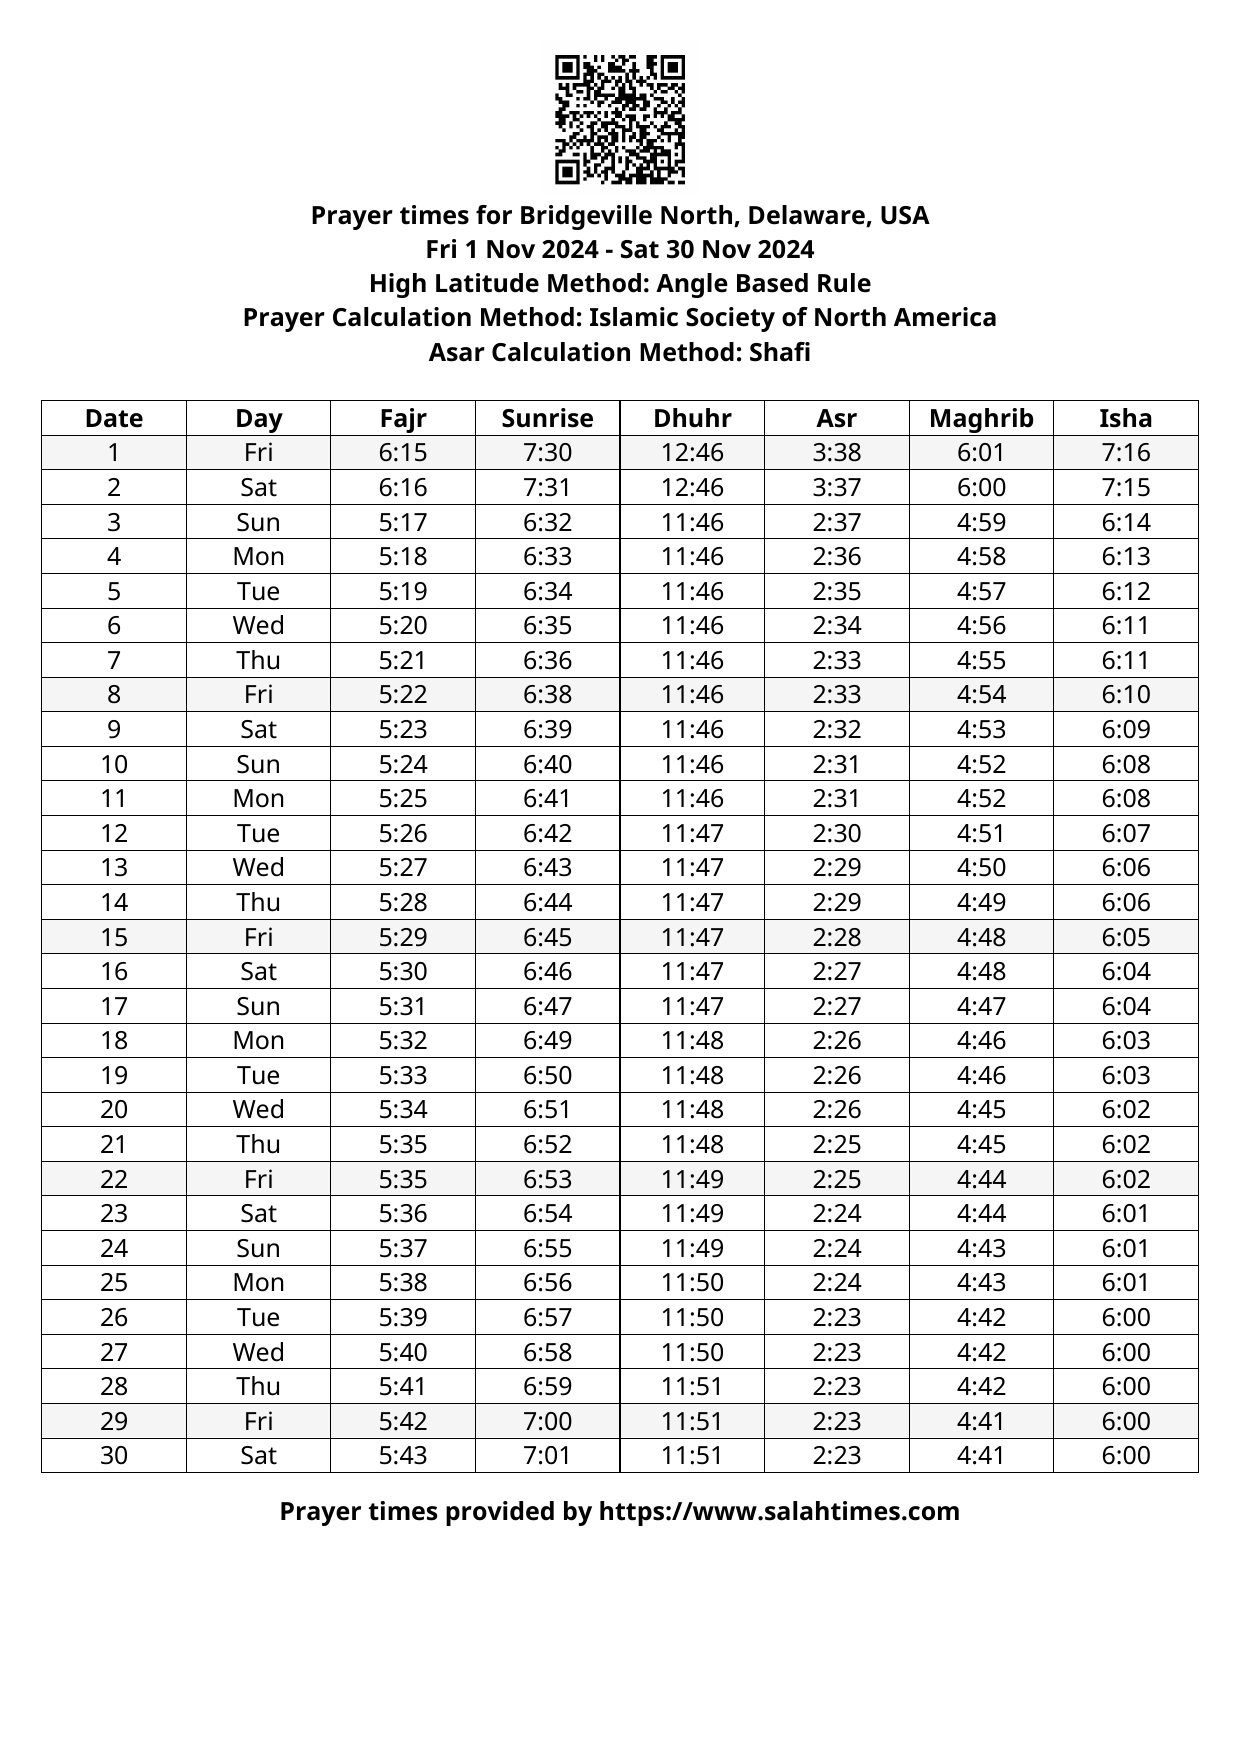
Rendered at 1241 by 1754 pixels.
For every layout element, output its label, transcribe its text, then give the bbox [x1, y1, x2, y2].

table_cell 6:00 [1054, 1300, 1198, 1334]
table_cell 4:51 [910, 816, 1053, 849]
table_cell 11:46 [621, 678, 764, 711]
table_cell 11:47 [621, 989, 764, 1022]
table_cell 11:50 [621, 1335, 764, 1368]
table_cell 18 [42, 1024, 186, 1057]
table_cell 6:38 [476, 678, 619, 711]
table_cell 6:46 [476, 954, 619, 988]
table_cell 6:00 [1054, 1404, 1198, 1437]
table_cell 6:00 [1054, 1369, 1198, 1403]
table_cell 5:21 [331, 643, 475, 677]
table_cell 2:24 [765, 1196, 909, 1230]
table_cell 3 [42, 505, 186, 538]
table_cell 11:49 [621, 1196, 764, 1230]
table_header Fajr [331, 401, 475, 434]
table_cell 2:26 [765, 1058, 909, 1092]
table_cell 11:49 [621, 1162, 764, 1195]
table_cell 21 [42, 1127, 186, 1161]
table_cell 24 [42, 1231, 186, 1264]
table_cell Wed [187, 609, 330, 642]
table_cell 2:31 [765, 747, 909, 780]
table_cell 2:27 [765, 989, 909, 1022]
table_cell 5:20 [331, 609, 475, 642]
table_cell Sat [187, 470, 330, 504]
table_cell 6:52 [476, 1127, 619, 1161]
table_cell Mon [187, 539, 330, 573]
table_cell 7:15 [1054, 470, 1198, 504]
table_cell 22 [42, 1162, 186, 1195]
table_cell 11:46 [621, 747, 764, 780]
table_cell 5:24 [331, 747, 475, 780]
table_cell Wed [187, 1093, 330, 1126]
table_cell 6:42 [476, 816, 619, 849]
table_cell 2:32 [765, 712, 909, 746]
table_cell 4:56 [910, 609, 1053, 642]
table_cell 3:37 [765, 470, 909, 504]
table_header Asr [765, 401, 909, 434]
table_cell 7:16 [1054, 436, 1198, 469]
table_cell 4:50 [910, 851, 1053, 884]
table_cell 4:41 [910, 1404, 1053, 1437]
table_cell 23 [42, 1196, 186, 1230]
table_cell 5:27 [331, 851, 475, 884]
table_cell 4:42 [910, 1300, 1053, 1334]
table_cell 12:46 [621, 470, 764, 504]
table_cell 6:14 [1054, 505, 1198, 538]
table_header Sunrise [476, 401, 619, 434]
table_cell Tue [187, 574, 330, 607]
table_cell 4:52 [910, 747, 1053, 780]
table_cell Sun [187, 505, 330, 538]
table_cell 3:38 [765, 436, 909, 469]
table_cell 1 [42, 436, 186, 469]
table_cell Fri [187, 1162, 330, 1195]
table_cell Fri [187, 436, 330, 469]
table_cell Sat [187, 954, 330, 988]
table_cell 6:09 [1054, 712, 1198, 746]
table_cell Mon [187, 781, 330, 815]
table_cell 6:06 [1054, 885, 1198, 919]
table_cell 6:06 [1054, 851, 1198, 884]
table_cell 2:33 [765, 643, 909, 677]
table_cell 6:08 [1054, 747, 1198, 780]
table_cell 4:49 [910, 885, 1053, 919]
table_cell 5:23 [331, 712, 475, 746]
table_cell 6:45 [476, 920, 619, 953]
table_cell 6:03 [1054, 1058, 1198, 1092]
table_cell 4:57 [910, 574, 1053, 607]
table_cell 5:37 [331, 1231, 475, 1264]
table_cell 6:02 [1054, 1162, 1198, 1195]
table_cell 2:37 [765, 505, 909, 538]
table_cell 6:11 [1054, 609, 1198, 642]
table_cell 11:47 [621, 920, 764, 953]
table_cell 8 [42, 678, 186, 711]
table_cell 5:30 [331, 954, 475, 988]
table_cell 11:46 [621, 712, 764, 746]
table_cell 6:01 [1054, 1266, 1198, 1299]
table_cell 11:46 [621, 643, 764, 677]
table_cell 19 [42, 1058, 186, 1092]
table_cell 5:26 [331, 816, 475, 849]
table_cell 6:15 [331, 436, 475, 469]
table_cell 2:29 [765, 851, 909, 884]
table_header Maghrib [910, 401, 1053, 434]
table_cell 25 [42, 1266, 186, 1299]
table_cell 12:46 [621, 436, 764, 469]
table_cell 26 [42, 1300, 186, 1334]
table_cell 6:05 [1054, 920, 1198, 953]
table_cell 2:25 [765, 1162, 909, 1195]
table_cell 11:47 [621, 851, 764, 884]
table_cell 4:45 [910, 1093, 1053, 1126]
table_cell 4:42 [910, 1335, 1053, 1368]
table_cell 7:30 [476, 436, 619, 469]
table_cell 15 [42, 920, 186, 953]
text Prayer times for Bridgeville North, Delaware, USA [42, 198, 1198, 232]
table_cell 7:00 [476, 1404, 619, 1437]
table_cell Fri [187, 1404, 330, 1437]
table_cell Sun [187, 747, 330, 780]
table_cell 4:47 [910, 989, 1053, 1022]
table_cell 4:52 [910, 781, 1053, 815]
table_cell 6:53 [476, 1162, 619, 1195]
table_cell Tue [187, 816, 330, 849]
table_cell 2:31 [765, 781, 909, 815]
table_cell Tue [187, 1300, 330, 1334]
text Fri 1 Nov 2024 - Sat 30 Nov 2024 [42, 232, 1198, 266]
table_cell 6:33 [476, 539, 619, 573]
table_cell 6:07 [1054, 816, 1198, 849]
table_cell 11:48 [621, 1058, 764, 1092]
table_cell 4:46 [910, 1024, 1053, 1057]
table_cell 4:46 [910, 1058, 1053, 1092]
table_cell 11:50 [621, 1300, 764, 1334]
table_cell 6:00 [1054, 1335, 1198, 1368]
table_cell 4:48 [910, 954, 1053, 988]
table_cell 2:23 [765, 1369, 909, 1403]
table_cell Tue [187, 1058, 330, 1092]
table_cell 5:35 [331, 1127, 475, 1161]
table_cell 20 [42, 1093, 186, 1126]
text Prayer times provided by https://www.salahtimes.com [42, 1494, 1198, 1528]
table_cell 7:01 [476, 1439, 619, 1472]
table_cell 4:48 [910, 920, 1053, 953]
table_cell 2:34 [765, 609, 909, 642]
table_cell 14 [42, 885, 186, 919]
table_cell 5:41 [331, 1369, 475, 1403]
table_cell 6:44 [476, 885, 619, 919]
table_cell 4:42 [910, 1369, 1053, 1403]
table_header Date [42, 401, 186, 434]
table_cell 6:32 [476, 505, 619, 538]
table_cell 11:51 [621, 1369, 764, 1403]
table_cell 5:32 [331, 1024, 475, 1057]
table_cell 6:58 [476, 1335, 619, 1368]
table_cell 6:00 [910, 470, 1053, 504]
table_header Dhuhr [621, 401, 764, 434]
table_cell 2:23 [765, 1335, 909, 1368]
table_cell 4:59 [910, 505, 1053, 538]
table_cell 7:31 [476, 470, 619, 504]
table_cell 6 [42, 609, 186, 642]
table_cell Fri [187, 678, 330, 711]
table_cell 11 [42, 781, 186, 815]
table_cell 5:25 [331, 781, 475, 815]
table_cell Sat [187, 1196, 330, 1230]
table_cell 11:49 [621, 1231, 764, 1264]
table_cell 6:00 [1054, 1439, 1198, 1472]
table_cell 6:02 [1054, 1127, 1198, 1161]
table_cell 6:10 [1054, 678, 1198, 711]
table_cell 11:46 [621, 574, 764, 607]
table_cell 6:57 [476, 1300, 619, 1334]
table_cell 11:48 [621, 1024, 764, 1057]
table_cell 11:46 [621, 505, 764, 538]
table_cell 6:12 [1054, 574, 1198, 607]
table_cell 7 [42, 643, 186, 677]
table_cell 17 [42, 989, 186, 1022]
table_cell 10 [42, 747, 186, 780]
table_cell 6:51 [476, 1093, 619, 1126]
table_cell 2:35 [765, 574, 909, 607]
table_cell Thu [187, 643, 330, 677]
table_cell 6:01 [1054, 1196, 1198, 1230]
table_cell 5:39 [331, 1300, 475, 1334]
table_cell Sat [187, 712, 330, 746]
table_cell 16 [42, 954, 186, 988]
table_cell 5:22 [331, 678, 475, 711]
table_cell 2:28 [765, 920, 909, 953]
table_cell 6:16 [331, 470, 475, 504]
table_cell 6:54 [476, 1196, 619, 1230]
table_cell 11:47 [621, 954, 764, 988]
table_cell 11:46 [621, 781, 764, 815]
table_cell 4:53 [910, 712, 1053, 746]
table_cell 5:34 [331, 1093, 475, 1126]
table_cell 2:29 [765, 885, 909, 919]
table_cell Fri [187, 920, 330, 953]
table_cell Thu [187, 1127, 330, 1161]
table_cell 2:23 [765, 1404, 909, 1437]
table_cell Sun [187, 1231, 330, 1264]
table_header Isha [1054, 401, 1198, 434]
table_cell 2:24 [765, 1231, 909, 1264]
table_cell 6:50 [476, 1058, 619, 1092]
table_cell 5:18 [331, 539, 475, 573]
table_cell 11:50 [621, 1266, 764, 1299]
table_cell 5:38 [331, 1266, 475, 1299]
table_cell 5:31 [331, 989, 475, 1022]
table_cell Wed [187, 1335, 330, 1368]
table_cell 28 [42, 1369, 186, 1403]
table_cell 6:11 [1054, 643, 1198, 677]
table_cell 5:40 [331, 1335, 475, 1368]
table_cell 6:55 [476, 1231, 619, 1264]
table_cell 6:01 [1054, 1231, 1198, 1264]
text Prayer Calculation Method: Islamic Society of North America [42, 300, 1198, 334]
table_cell 6:56 [476, 1266, 619, 1299]
table_cell 6:49 [476, 1024, 619, 1057]
table_cell 2:36 [765, 539, 909, 573]
table_cell Sun [187, 989, 330, 1022]
table_cell 4:58 [910, 539, 1053, 573]
table_cell 12 [42, 816, 186, 849]
table_cell 4:55 [910, 643, 1053, 677]
table_cell 11:48 [621, 1127, 764, 1161]
table_cell 2:26 [765, 1093, 909, 1126]
table_cell 2:27 [765, 954, 909, 988]
table_cell 6:04 [1054, 954, 1198, 988]
table_cell 9 [42, 712, 186, 746]
table_cell 5:43 [331, 1439, 475, 1472]
table_cell 4:43 [910, 1266, 1053, 1299]
table_cell 5:19 [331, 574, 475, 607]
table_cell 5:36 [331, 1196, 475, 1230]
table_cell 11:46 [621, 609, 764, 642]
picture [542, 41, 699, 198]
table_cell 11:48 [621, 1093, 764, 1126]
table_cell 5:29 [331, 920, 475, 953]
table_cell 6:40 [476, 747, 619, 780]
table_cell 6:41 [476, 781, 619, 815]
table_cell 6:43 [476, 851, 619, 884]
table_cell Mon [187, 1266, 330, 1299]
table_cell 6:08 [1054, 781, 1198, 815]
text Asar Calculation Method: Shafi [42, 334, 1198, 368]
table_cell 2:25 [765, 1127, 909, 1161]
table_cell 6:35 [476, 609, 619, 642]
table_cell 2:33 [765, 678, 909, 711]
table_cell 11:51 [621, 1439, 764, 1472]
table_cell 4:44 [910, 1196, 1053, 1230]
table_cell 6:39 [476, 712, 619, 746]
table_cell 4:44 [910, 1162, 1053, 1195]
table_cell 4:41 [910, 1439, 1053, 1472]
table_cell 4:45 [910, 1127, 1053, 1161]
table_cell 6:13 [1054, 539, 1198, 573]
table_cell 5:35 [331, 1162, 475, 1195]
table_cell 2:30 [765, 816, 909, 849]
table_cell 6:59 [476, 1369, 619, 1403]
table_cell 11:47 [621, 885, 764, 919]
table_cell 11:51 [621, 1404, 764, 1437]
table_cell 11:46 [621, 539, 764, 573]
table_cell 6:36 [476, 643, 619, 677]
table_cell 29 [42, 1404, 186, 1437]
table_cell 13 [42, 851, 186, 884]
table_cell 2:23 [765, 1300, 909, 1334]
text High Latitude Method: Angle Based Rule [42, 266, 1198, 300]
table_cell 2:23 [765, 1439, 909, 1472]
table_cell 4:54 [910, 678, 1053, 711]
table_cell 6:47 [476, 989, 619, 1022]
table_cell Thu [187, 885, 330, 919]
table_cell 2:26 [765, 1024, 909, 1057]
table_cell 6:34 [476, 574, 619, 607]
table_cell Sat [187, 1439, 330, 1472]
table_cell 6:03 [1054, 1024, 1198, 1057]
table_cell 2 [42, 470, 186, 504]
table_cell Wed [187, 851, 330, 884]
table_cell 6:04 [1054, 989, 1198, 1022]
table_cell 4 [42, 539, 186, 573]
table_cell 27 [42, 1335, 186, 1368]
table_cell 6:01 [910, 436, 1053, 469]
table_cell Mon [187, 1024, 330, 1057]
table_cell 6:02 [1054, 1093, 1198, 1126]
table_cell 5:42 [331, 1404, 475, 1437]
table_cell 4:43 [910, 1231, 1053, 1264]
table_cell 2:24 [765, 1266, 909, 1299]
table_cell 5:17 [331, 505, 475, 538]
table_header Day [187, 401, 330, 434]
table_cell 30 [42, 1439, 186, 1472]
table_cell Thu [187, 1369, 330, 1403]
table_cell 5:33 [331, 1058, 475, 1092]
table_cell 11:47 [621, 816, 764, 849]
table_cell 5:28 [331, 885, 475, 919]
table_cell 5 [42, 574, 186, 607]
